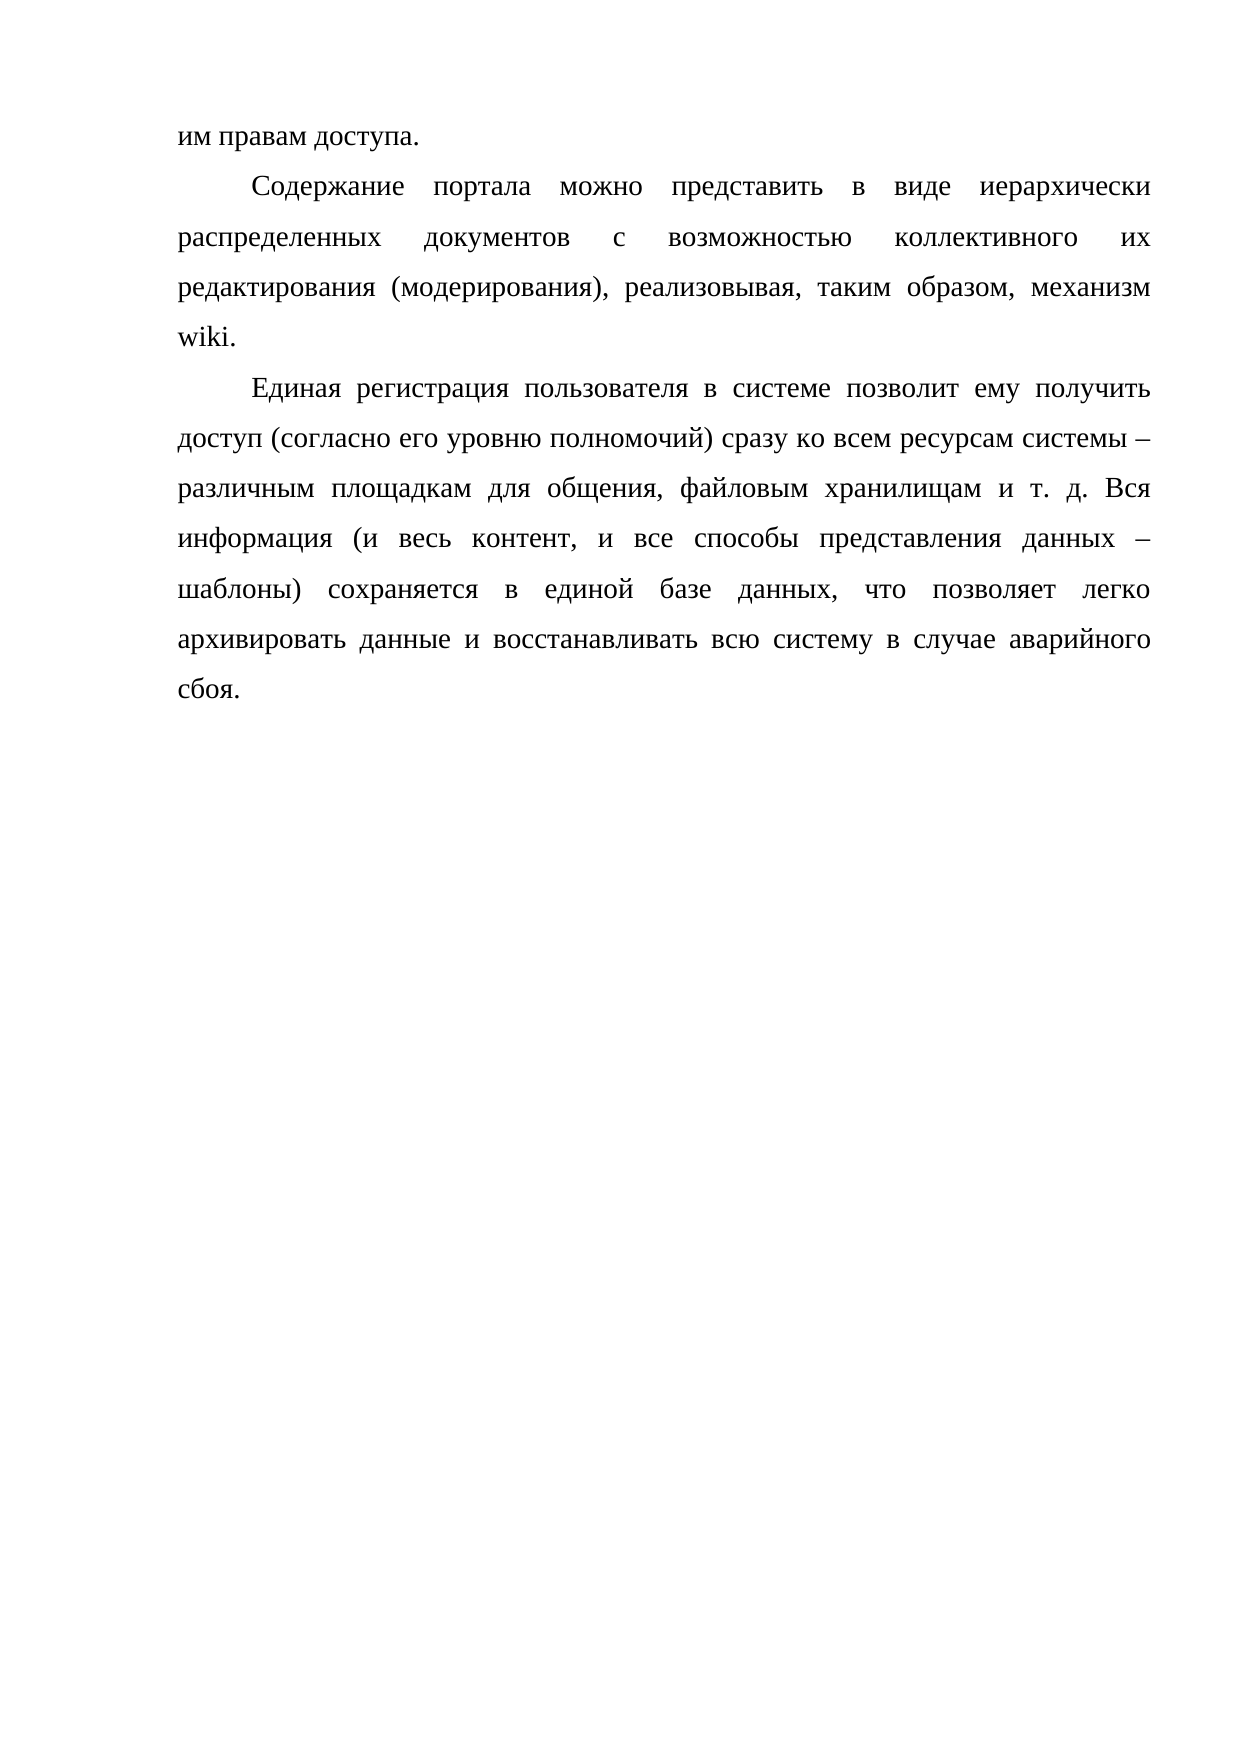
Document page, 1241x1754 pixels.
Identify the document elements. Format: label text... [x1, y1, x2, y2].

text Единая регистрация пользователя в системе позволит ему получить доступ (согласно его уровню полномочий) сразу ко всем ресурсам системы – различным площадкам для общения, файловым хранилищам и т. д. Вся информация (и весь контент, и все способы представления данных – шаблоны) сохраняется в единой базе данных, что позволяет легко архивировать данные и восстанавливать всю систему в случае аварийного сбоя. [177, 370, 1152, 705]
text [177, 118, 1152, 152]
text Содержание портала можно представить в виде иерархически распределенных документов с возможностью коллективного их редактирования (модерирования), реализовывая, таким образом, механизм wiki. [177, 168, 1152, 353]
